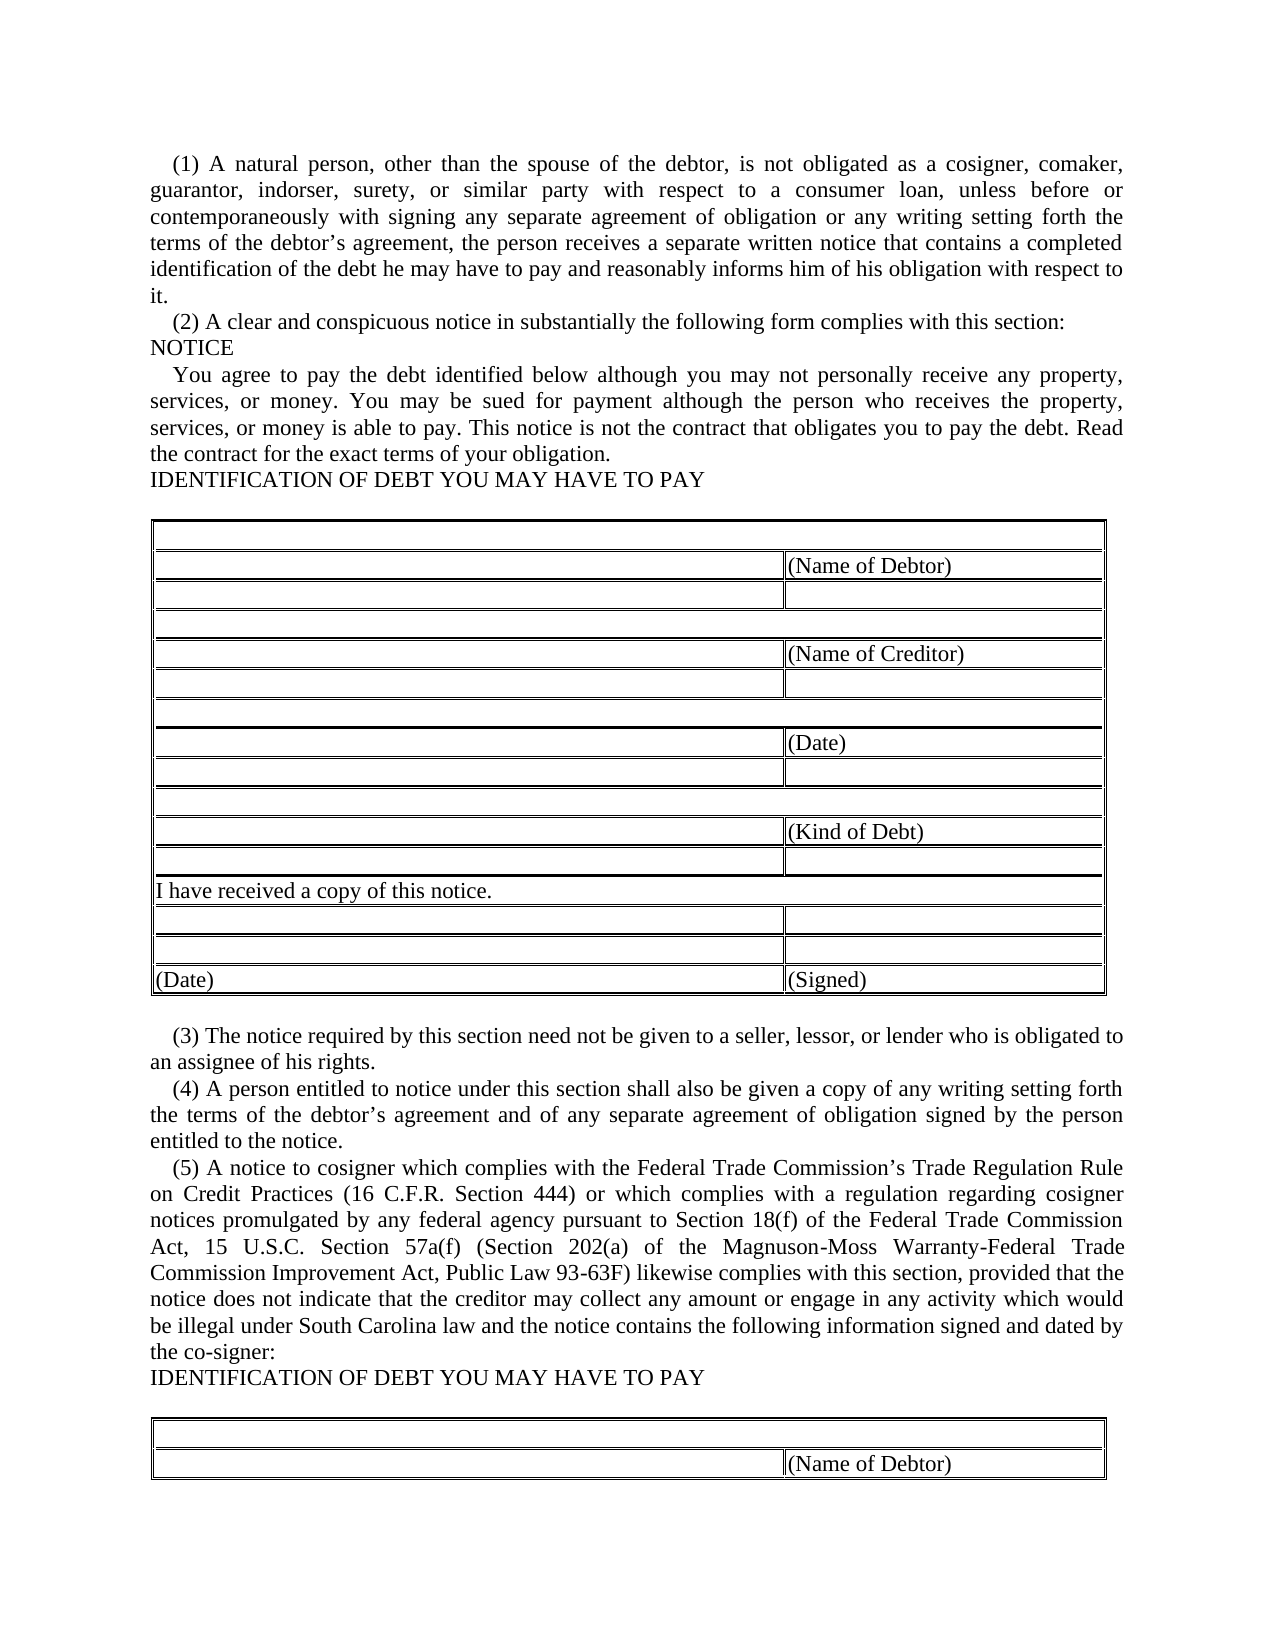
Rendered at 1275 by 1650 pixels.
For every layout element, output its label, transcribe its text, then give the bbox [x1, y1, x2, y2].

table_cell (Name of Debtor) [786, 549, 1104, 578]
text NOTICE [150, 334, 1125, 361]
text IDENTIFICATION OF DEBT YOU MAY HAVE TO PAY [150, 466, 1125, 493]
table_cell [785, 667, 1105, 696]
table_cell [152, 756, 784, 785]
table_cell [786, 933, 1104, 963]
table_cell [154, 549, 783, 578]
table_cell [785, 756, 1105, 785]
table_cell (Name of Creditor) [786, 637, 1104, 667]
table_cell [154, 637, 783, 667]
table_cell [786, 904, 1104, 933]
table_cell [152, 1447, 784, 1476]
table_cell [786, 844, 1104, 874]
table_cell (Signed) [785, 963, 1105, 992]
table_cell (Date) [152, 963, 784, 992]
table_cell [154, 726, 783, 756]
text (3) The notice required by this section need not be given to a seller, lessor, or lender who is obligated to an assignee of his rights. [150, 1022, 1125, 1074]
table_cell [154, 844, 783, 874]
table_cell [786, 578, 1104, 608]
table_cell [152, 608, 1105, 637]
table_cell [154, 785, 1104, 815]
table_cell (Name of Debtor) [785, 1447, 1105, 1476]
table_cell (Date) [786, 726, 1104, 756]
table_cell I have received a copy of this notice. [154, 874, 1104, 903]
table_cell [154, 696, 1104, 726]
text (2) A clear and conspicuous notice in substantially the following form complies with this section: [150, 308, 1125, 334]
table_cell [154, 522, 1104, 548]
table_cell [154, 904, 783, 933]
table_cell [152, 815, 784, 844]
table_cell [154, 578, 783, 608]
table_cell [154, 933, 783, 963]
text You agree to pay the debt identified below although you may not personally receive any property, services, or money. You may be sued for payment although the person who receives the property, services, or money is able to pay. This notice is not the contract that obligates you to pay the debt. Read the contract for the exact terms of your obligation. [150, 361, 1125, 466]
table_cell (Kind of Debt) [785, 815, 1105, 844]
table_cell [152, 667, 784, 696]
text (4) A person entitled to notice under this section shall also be given a copy of any writing setting forth the terms of the debtor’s agreement and of any separate agreement of obligation signed by the person entitled to the notice. [150, 1074, 1125, 1154]
text (1) A natural person, other than the spouse of the debtor, is not obligated as a cosigner, comaker, guarantor, indorser, surety, or similar party with respect to a consumer loan, unless before or contemporaneously with signing any separate agreement of obligation or any writing setting forth the terms of the debtor’s agreement, the person receives a separate written notice that contains a completed identification of the debt he may have to pay and reasonably informs him of his obligation with respect to it. [150, 150, 1125, 308]
table_cell [154, 1421, 1104, 1447]
text IDENTIFICATION OF DEBT YOU MAY HAVE TO PAY [150, 1364, 1125, 1391]
text (5) A notice to cosigner which complies with the Federal Trade Commission’s Trade Regulation Rule on Credit Practices (16 C.F.R. Section 444) or which complies with a regulation regarding cosigner notices promulgated by any federal agency pursuant to Section 18(f) of the Federal Trade Commission Act, 15 U.S.C. Section 57a(f) (Section 202(a) of the Magnuson-Moss Warranty-Federal Trade Commission Improvement Act, Public Law 93-63F) likewise complies with this section, provided that the notice does not indicate that the creditor may collect any amount or engage in any activity which would be illegal under South Carolina law and the notice contains the following information signed and dated by the co-signer: [150, 1154, 1125, 1364]
